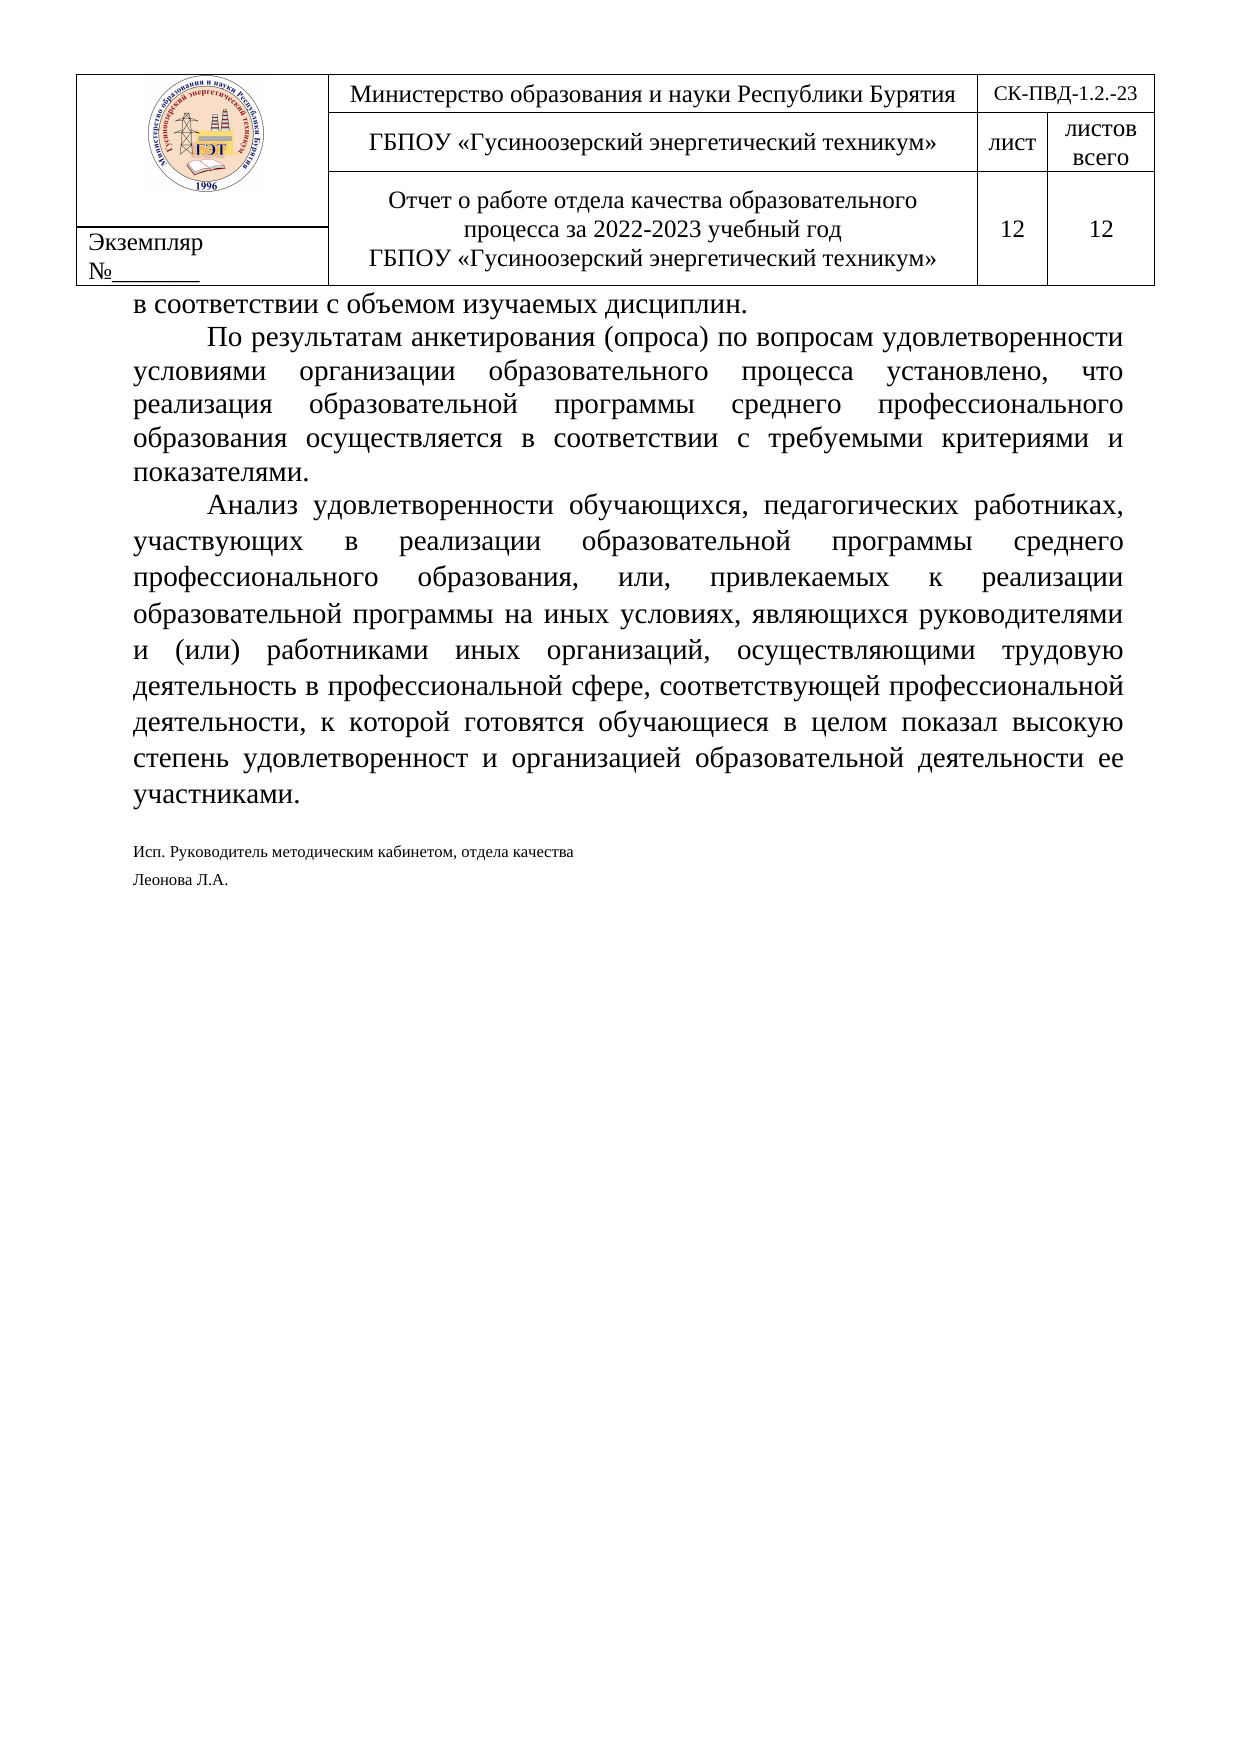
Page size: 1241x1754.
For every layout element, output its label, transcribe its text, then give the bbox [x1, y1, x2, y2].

text Анализ удовлетворенности обучающихся, педагогических работниках, участвующих в реализации образовательной программы среднего профессионального образования, или, привлекаемых к реализации образовательной программы на иных условиях, являющихся руководителями и (или) работниками иных организаций, осуществляющими трудовую деятельность в профессиональной сфере, соответствующей профессиональной деятельности, к которой готовятся обучающиеся в целом показал высокую степень удовлетворенност и организацией образовательной деятельности ее участниками. [133, 487, 1124, 810]
text Исп. Руководитель методическим кабинетом, отдела качества [133, 841, 1167, 861]
picture [146, 75, 268, 118]
text Леонова Л.А. [133, 870, 1167, 889]
text По результатам анкетирования (опроса) по вопросам удовлетворенности условиями организации образовательного процесса установлено, что реализация образовательной программы среднего профессионального образования осуществляется в соответствии с требуемыми критериями и показателями. [133, 319, 1124, 487]
